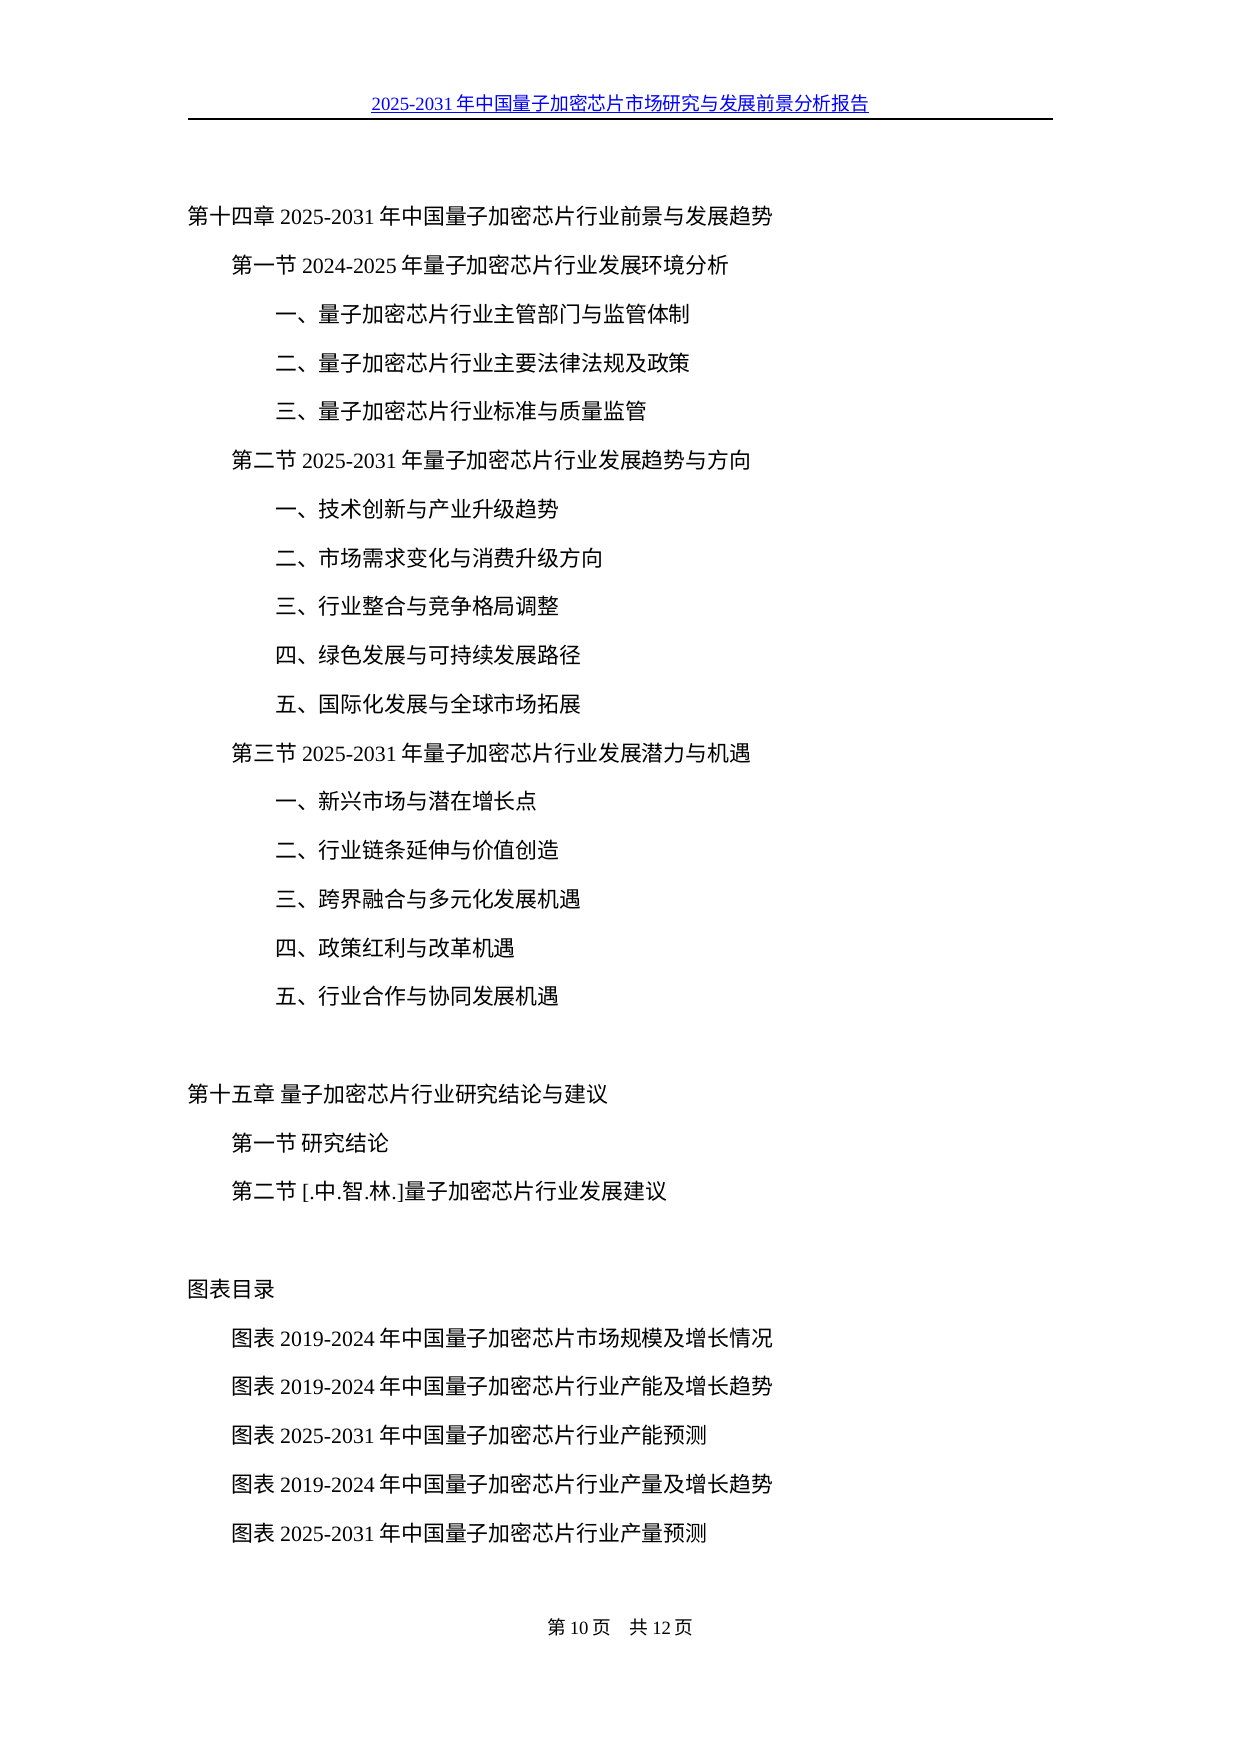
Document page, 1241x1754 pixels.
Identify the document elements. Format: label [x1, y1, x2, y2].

text [187, 150, 1053, 1548]
